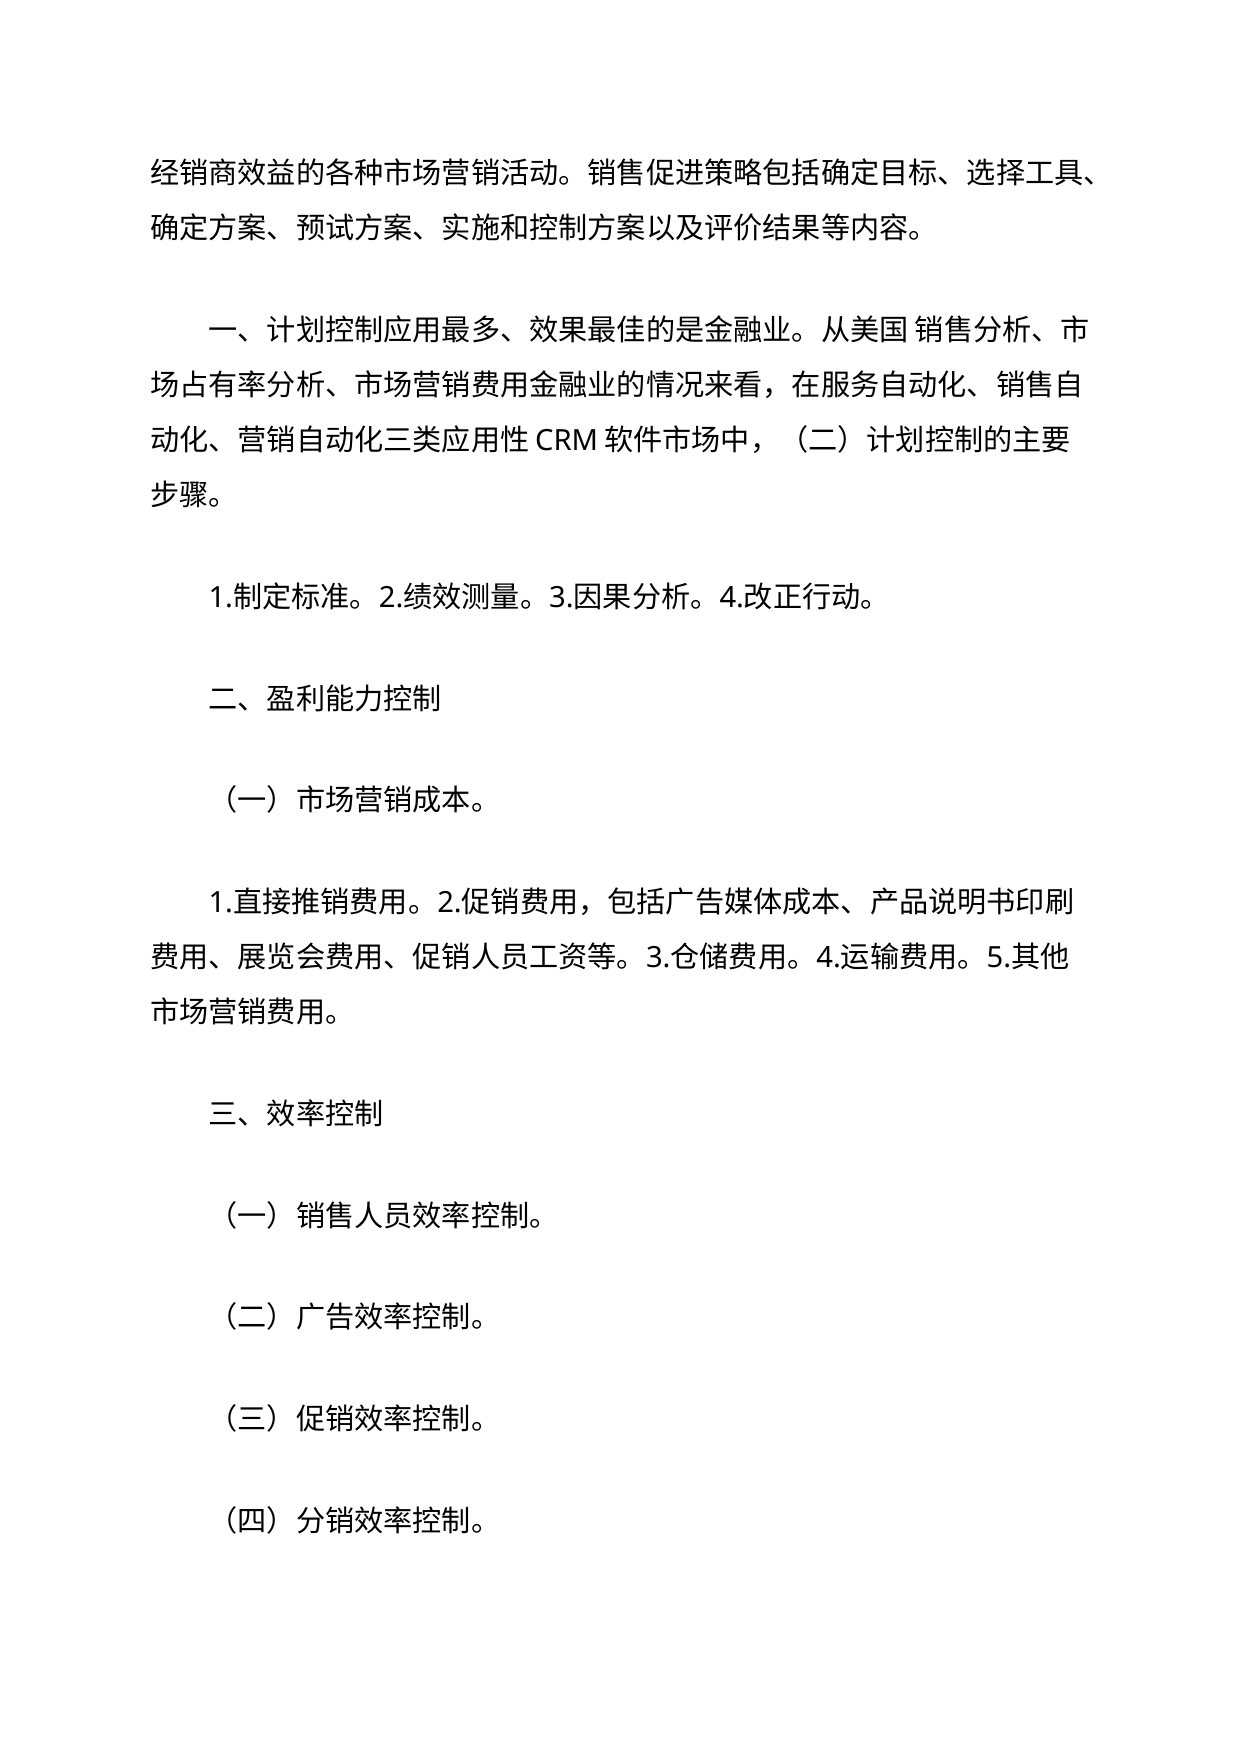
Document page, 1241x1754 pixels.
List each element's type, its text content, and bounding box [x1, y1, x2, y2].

text （二）广告效率控制。 [150, 1294, 1090, 1336]
text 二、盈利能力控制 [150, 675, 1090, 717]
text （一）销售人员效率控制。 [150, 1192, 1090, 1234]
text （三）促销效率控制。 [150, 1396, 1090, 1438]
text （一）市场营销成本。 [150, 777, 1090, 819]
text 三、效率控制 [150, 1091, 1090, 1133]
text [150, 150, 1090, 247]
text 1.直接推销费用。2.促销费用，包括广告媒体成本、产品说明书印刷费用、展览会费用、促销人员工资等。3.仓储费用。4.运输费用。5.其他市场营销费用。 [150, 879, 1090, 1031]
text （四）分销效率控制。 [150, 1498, 1090, 1540]
text 一、计划控制应用最多、效果最佳的是金融业。从美国 销售分析、市场占有率分析、市场营销费用金融业的情况来看，在服务自动化、销售自动化、营销自动化三类应用性CRM软件市场中，（二）计划控制的主要步骤。 [150, 307, 1090, 514]
text 1.制定标准。2.绩效测量。3.因果分析。4.改正行动。 [150, 573, 1090, 616]
